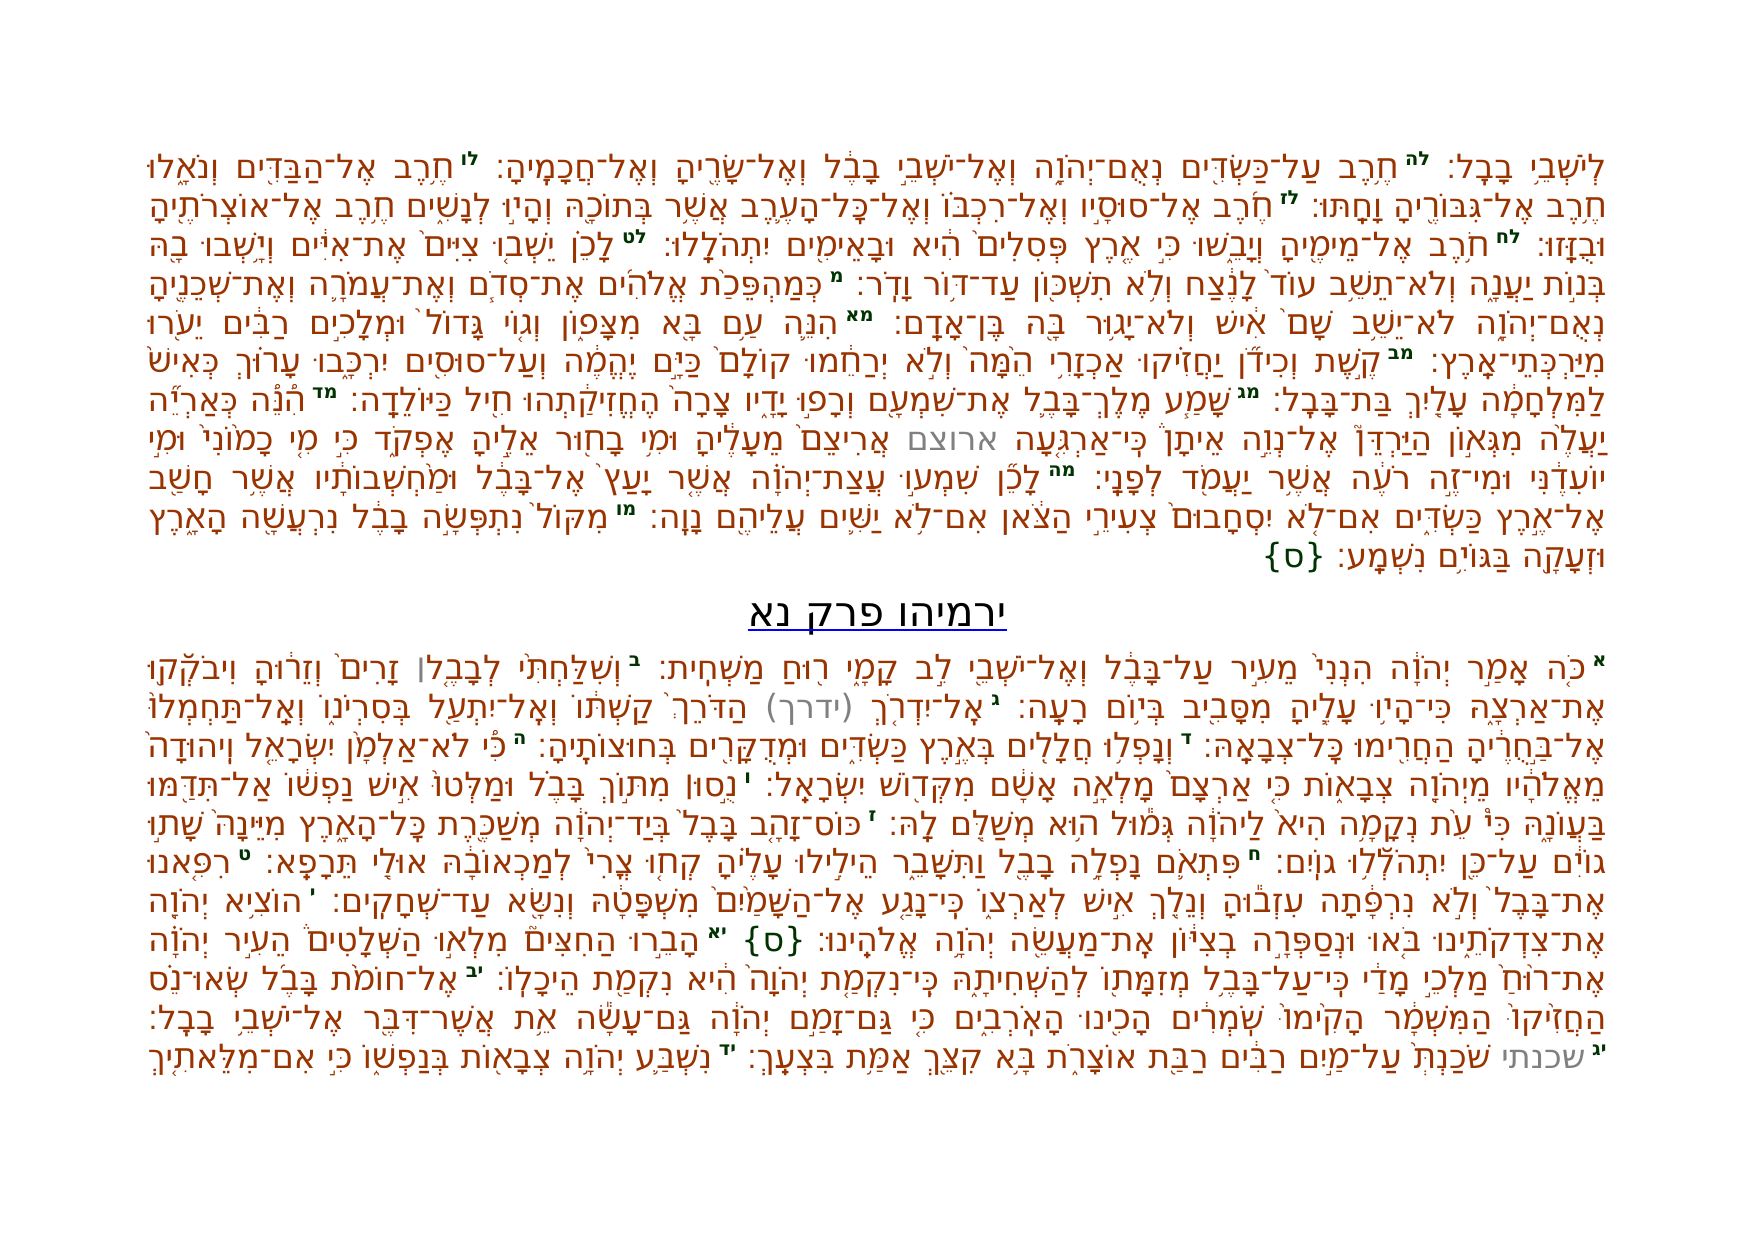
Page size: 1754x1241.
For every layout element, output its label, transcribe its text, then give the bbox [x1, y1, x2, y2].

text ירמיהו פרק נא [148, 588, 1606, 636]
